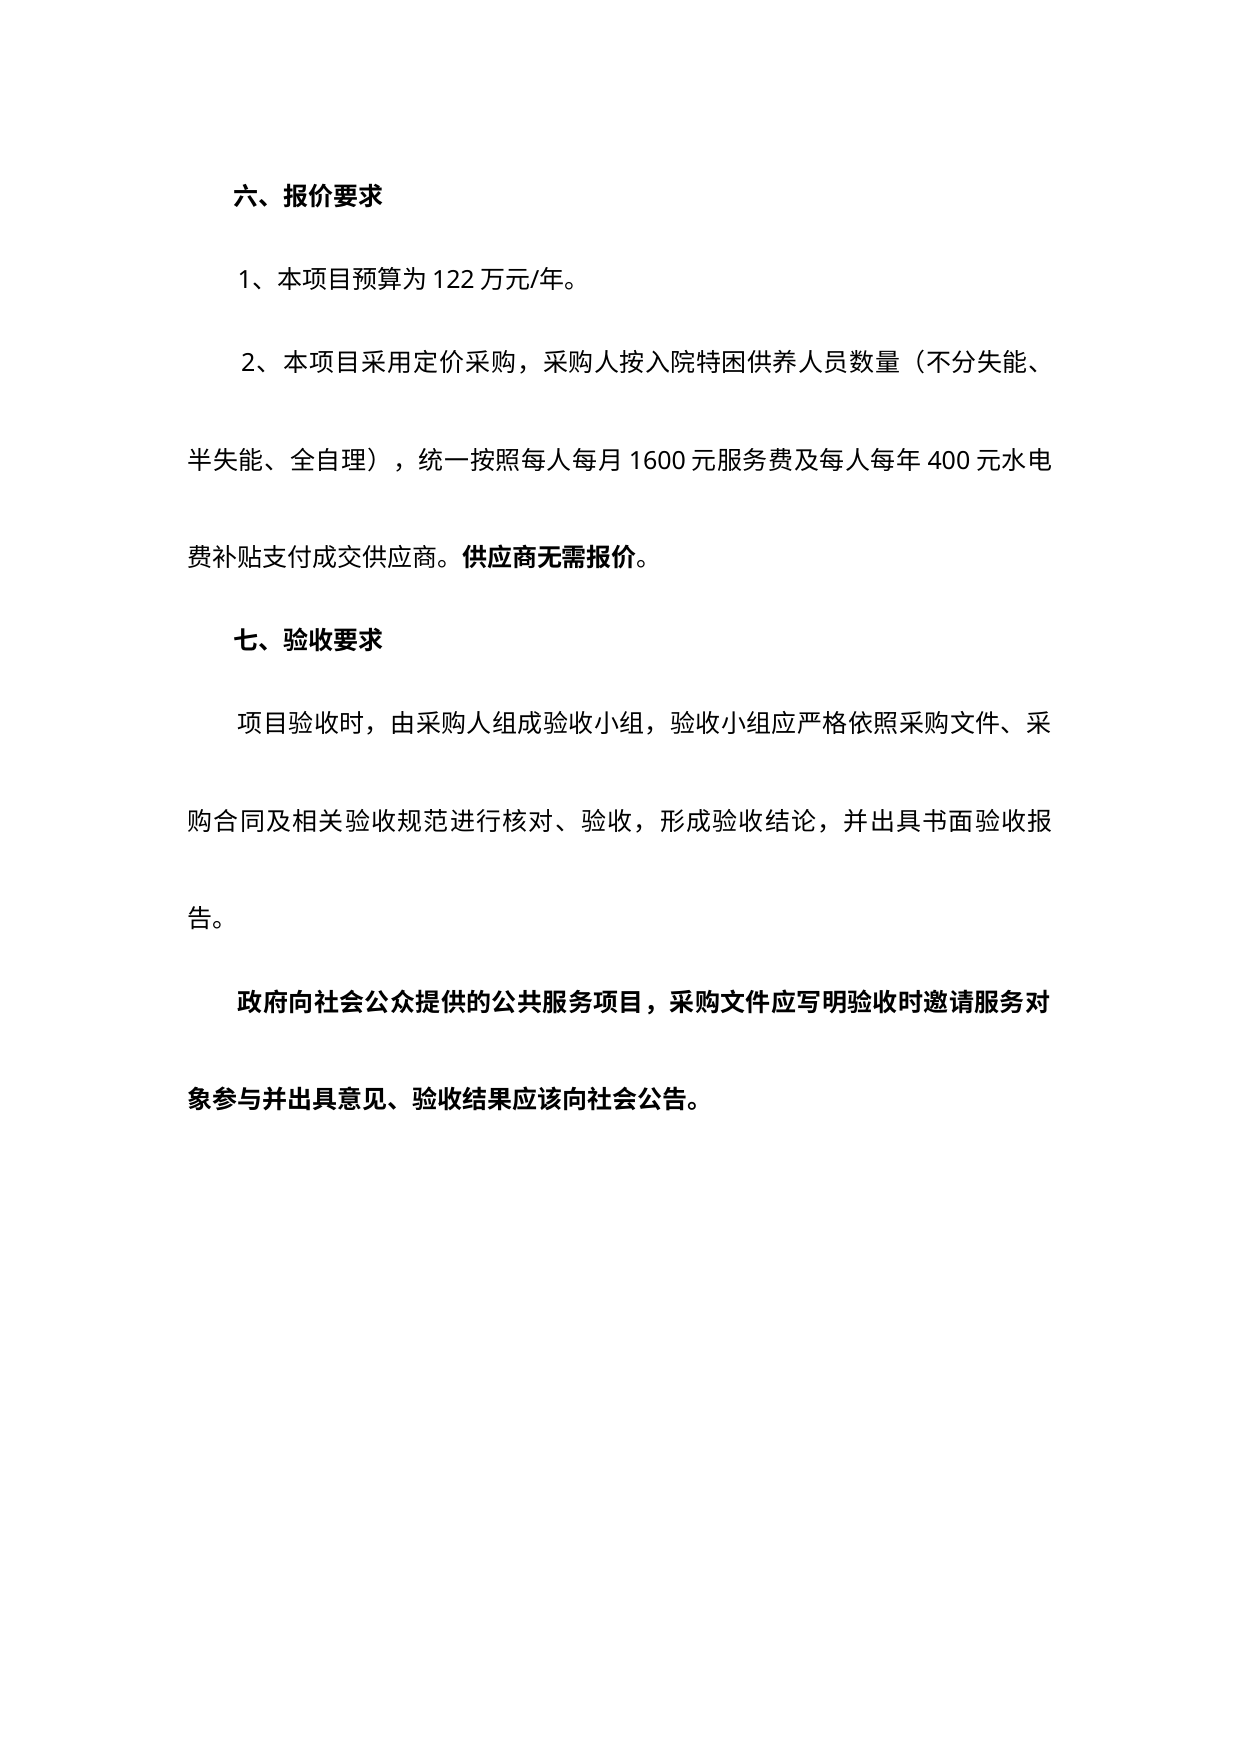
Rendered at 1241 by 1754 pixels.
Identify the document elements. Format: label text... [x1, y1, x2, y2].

text 项目验收时，由采购人组成验收小组，验收小组应严格依照采购文件、采购合同及相关验收规范进行核对、验收，形成验收结论，并出具书面验收报告。 [187, 689, 1053, 949]
list 1、本项目预算为122万元/年。 [187, 245, 1053, 310]
text 六、报价要求 [187, 162, 1053, 227]
text 政府向社会公众提供的公共服务项目，采购文件应写明验收时邀请服务对象参与并出具意见、验收结果应该向社会公告。 [187, 968, 1053, 1130]
text 2、本项目采用定价采购，采购人按入院特困供养人员数量（不分失能、半失能、全自理），统一按照每人每月1600元服务费及每人每年400元水电费补贴支付成交供应商。供应商无需报价。 [187, 328, 1053, 588]
text 七、验收要求 [187, 606, 1053, 671]
